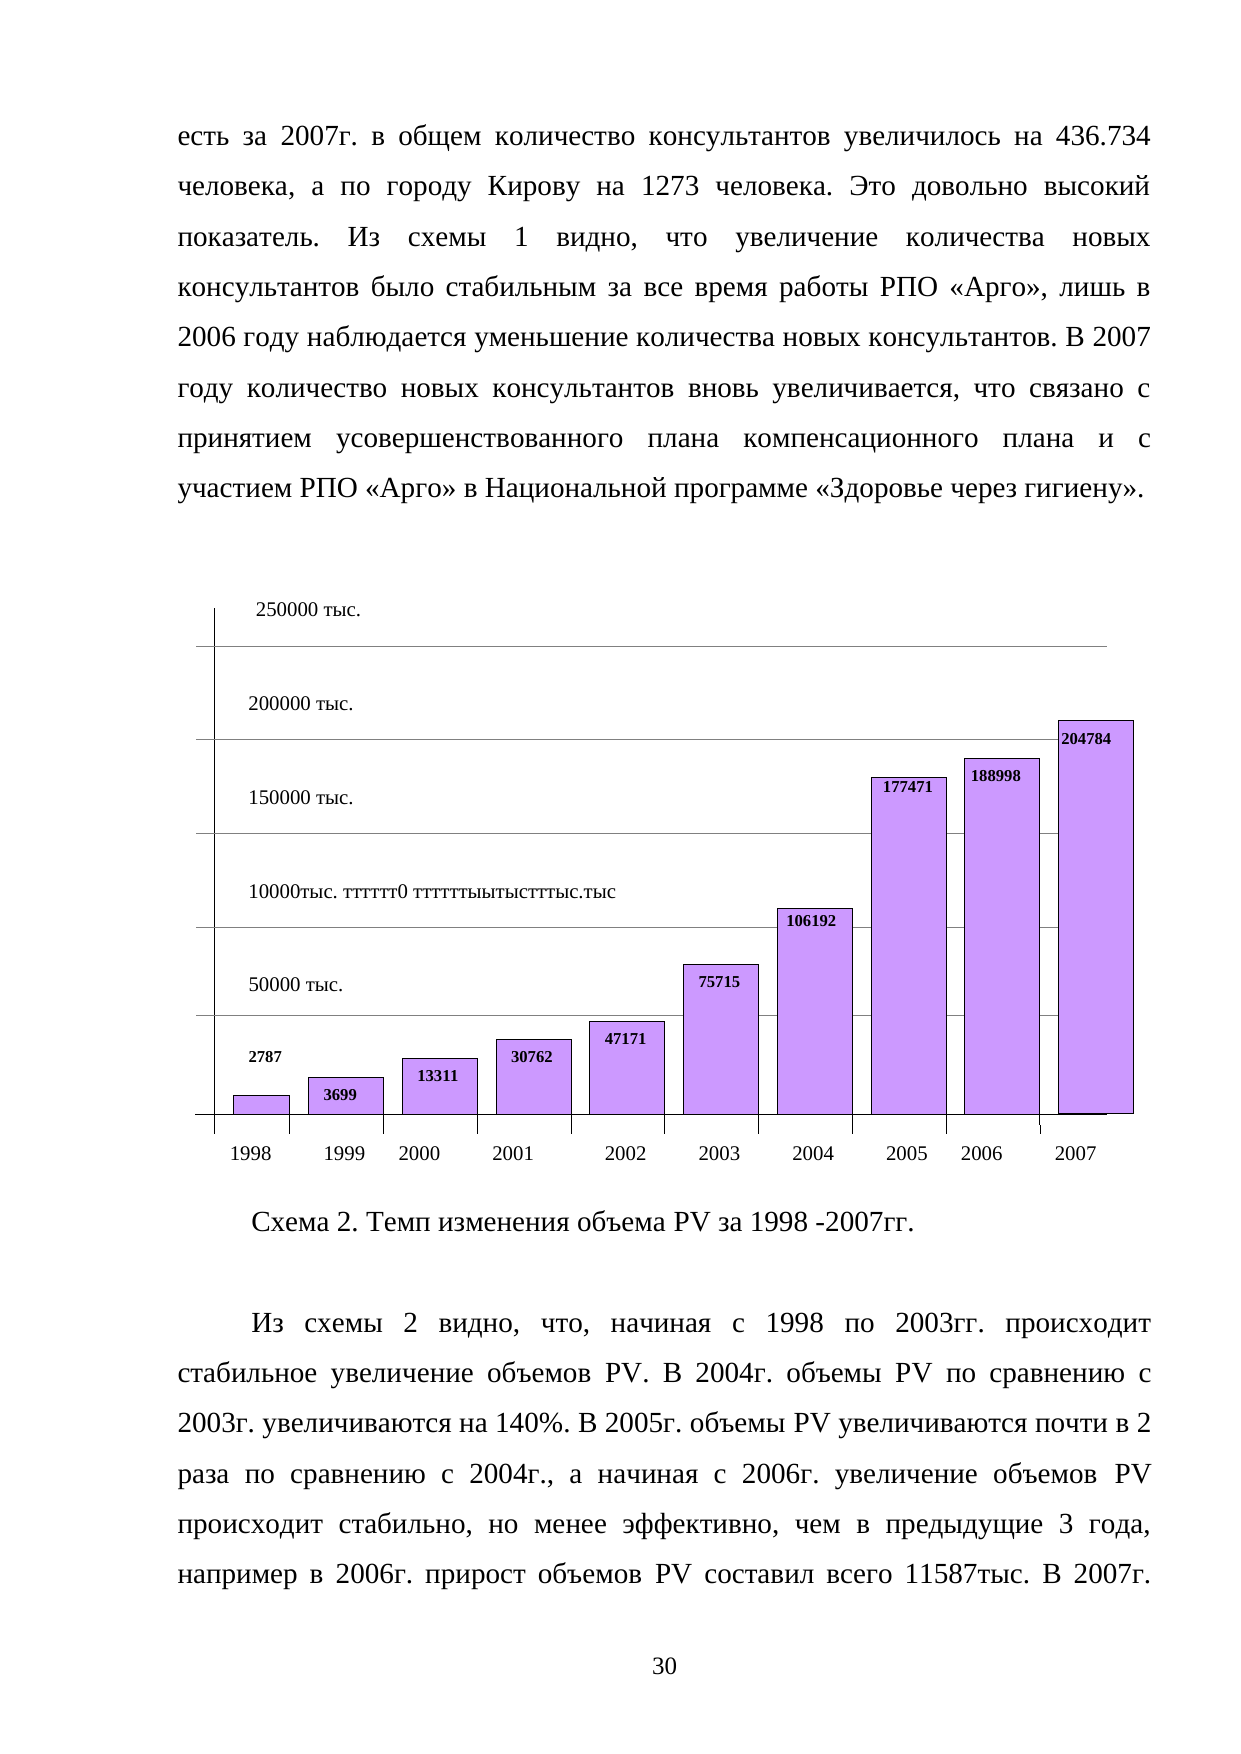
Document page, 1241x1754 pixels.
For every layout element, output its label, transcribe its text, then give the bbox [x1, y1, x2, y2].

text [177, 118, 1152, 504]
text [177, 1305, 1152, 1590]
text Схема 2. Темп изменения объема PV за 1998 -2007гг. [177, 1204, 1152, 1238]
